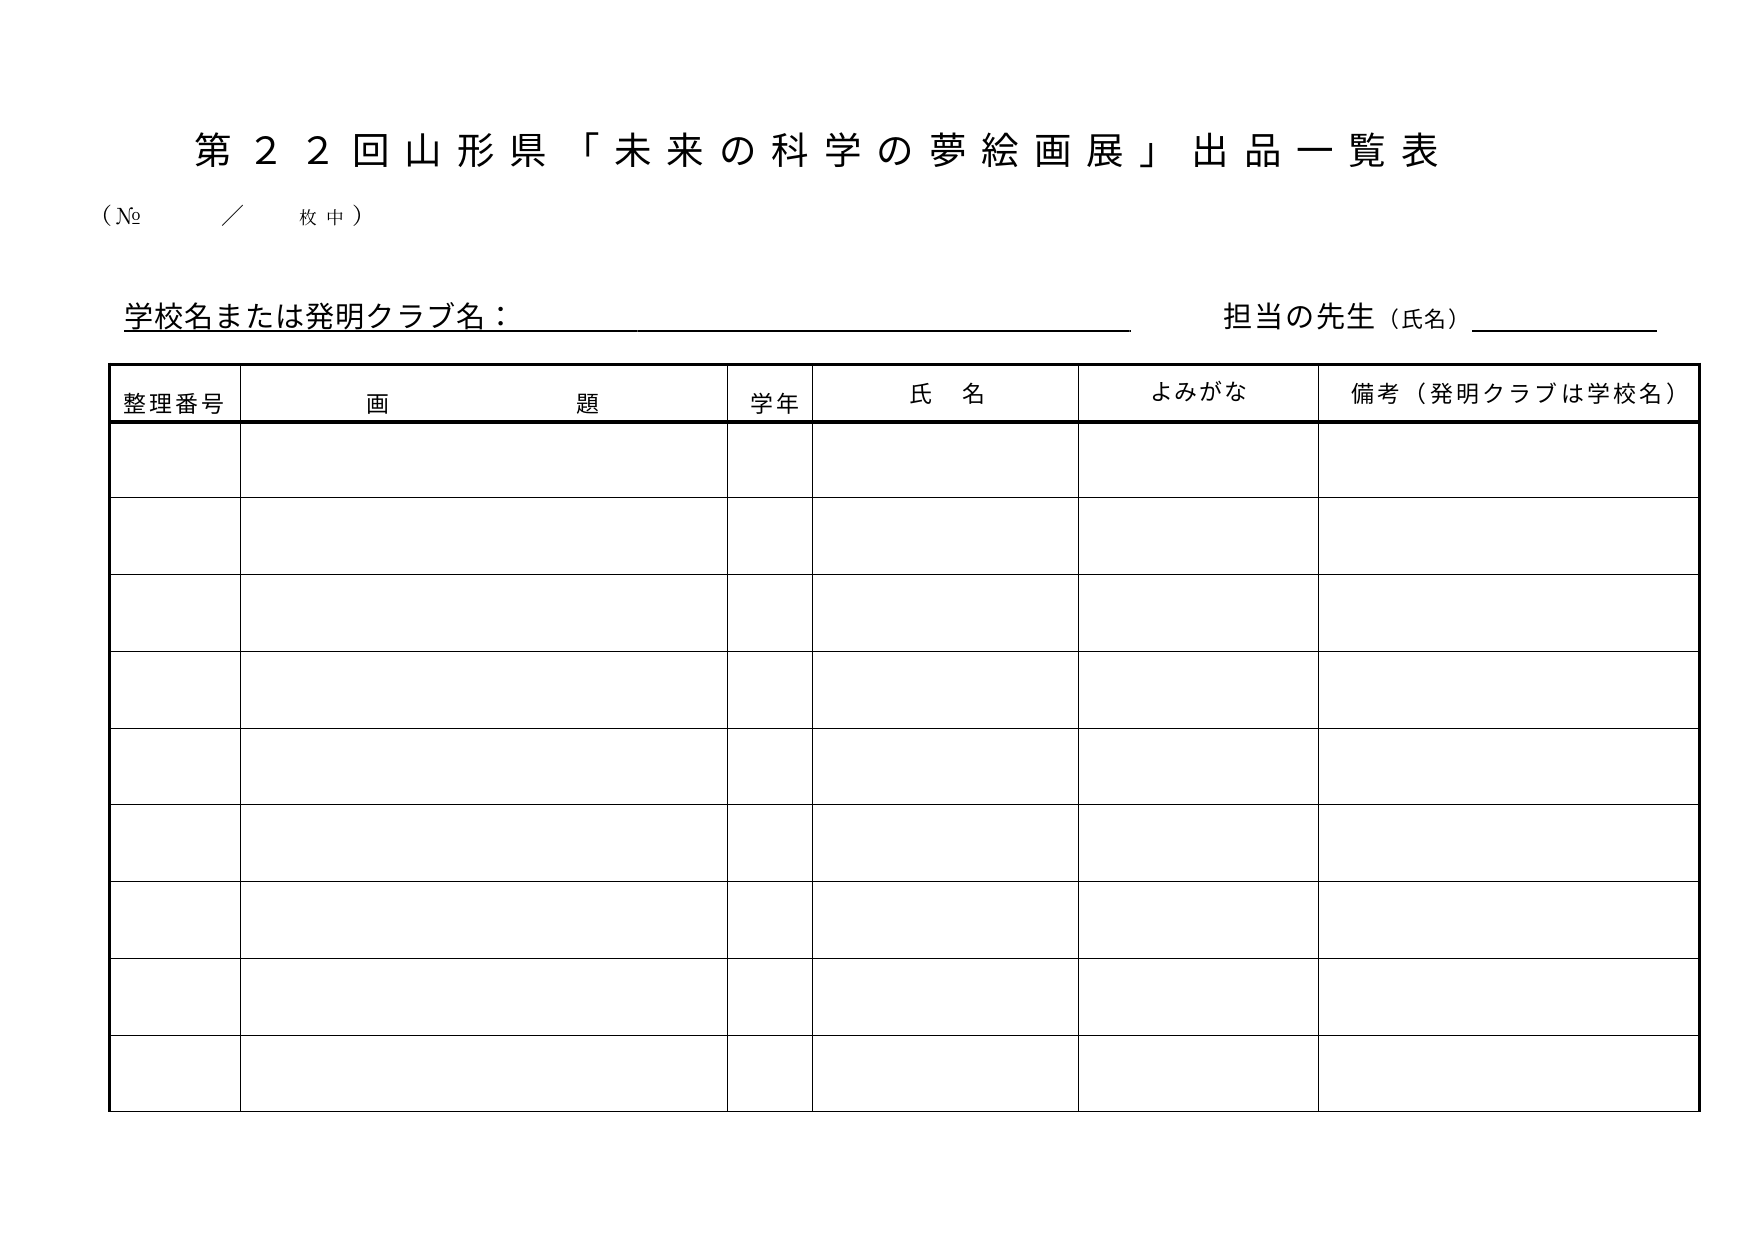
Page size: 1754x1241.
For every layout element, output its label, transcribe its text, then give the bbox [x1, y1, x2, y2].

table_cell [111, 424, 240, 497]
table_cell [1319, 498, 1698, 574]
table_cell [1319, 882, 1698, 958]
table_cell [111, 729, 240, 804]
table_cell [813, 959, 1078, 1034]
table_cell [111, 498, 240, 574]
table_cell [1319, 805, 1698, 881]
table_cell [728, 959, 812, 1034]
table_cell [728, 805, 812, 881]
table_header 備考（発明クラブは学校名） [1319, 366, 1698, 420]
table_cell [813, 424, 1078, 497]
table_cell [241, 424, 727, 497]
table_cell [728, 882, 812, 958]
table_cell [1319, 729, 1698, 804]
table_cell [1079, 882, 1318, 958]
table_cell [813, 652, 1078, 727]
table_cell [111, 652, 240, 727]
table_cell [241, 498, 727, 574]
table_cell [728, 498, 812, 574]
table_header よみがな [1079, 366, 1318, 420]
text 学校名または発明クラブ名： 担当の先生（氏名） [89, 294, 1664, 336]
table_cell [728, 424, 812, 497]
text 第２２回山形県「未来の科学の夢絵画展」出品一覧表 （№ ／ 枚中） [89, 109, 1697, 241]
table_cell [1079, 652, 1318, 727]
table_cell [1319, 1036, 1698, 1111]
table_cell [1079, 805, 1318, 881]
table_cell [111, 805, 240, 881]
table_cell [1079, 1036, 1318, 1111]
table_header 学年 [728, 366, 812, 420]
table_cell [1079, 424, 1318, 497]
table_header 氏 名 [813, 366, 1078, 420]
table_cell [241, 882, 727, 958]
table_cell [241, 959, 727, 1034]
table_cell [813, 575, 1078, 651]
table_cell [1079, 729, 1318, 804]
table_cell [241, 729, 727, 804]
table_cell [728, 1036, 812, 1111]
table_cell [1079, 575, 1318, 651]
table_cell [1319, 424, 1698, 497]
table_cell [111, 882, 240, 958]
table_cell [813, 805, 1078, 881]
table_cell [813, 729, 1078, 804]
table_cell [241, 652, 727, 727]
table_cell [241, 805, 727, 881]
table_cell [1319, 959, 1698, 1034]
table_cell [813, 498, 1078, 574]
table_cell [241, 575, 727, 651]
table_cell [813, 1036, 1078, 1111]
table_cell [728, 729, 812, 804]
table_cell [1079, 959, 1318, 1034]
table_cell [813, 882, 1078, 958]
table_header 画 題 [241, 366, 727, 420]
table_cell [1079, 498, 1318, 574]
table_cell [111, 1036, 240, 1111]
table_cell [728, 575, 812, 651]
table_cell [1319, 652, 1698, 727]
table_cell [111, 959, 240, 1034]
table_cell [1319, 575, 1698, 651]
table_cell [241, 1036, 727, 1111]
table_cell [111, 575, 240, 651]
table_header 整理番号 [111, 366, 240, 420]
table_cell [728, 652, 812, 727]
